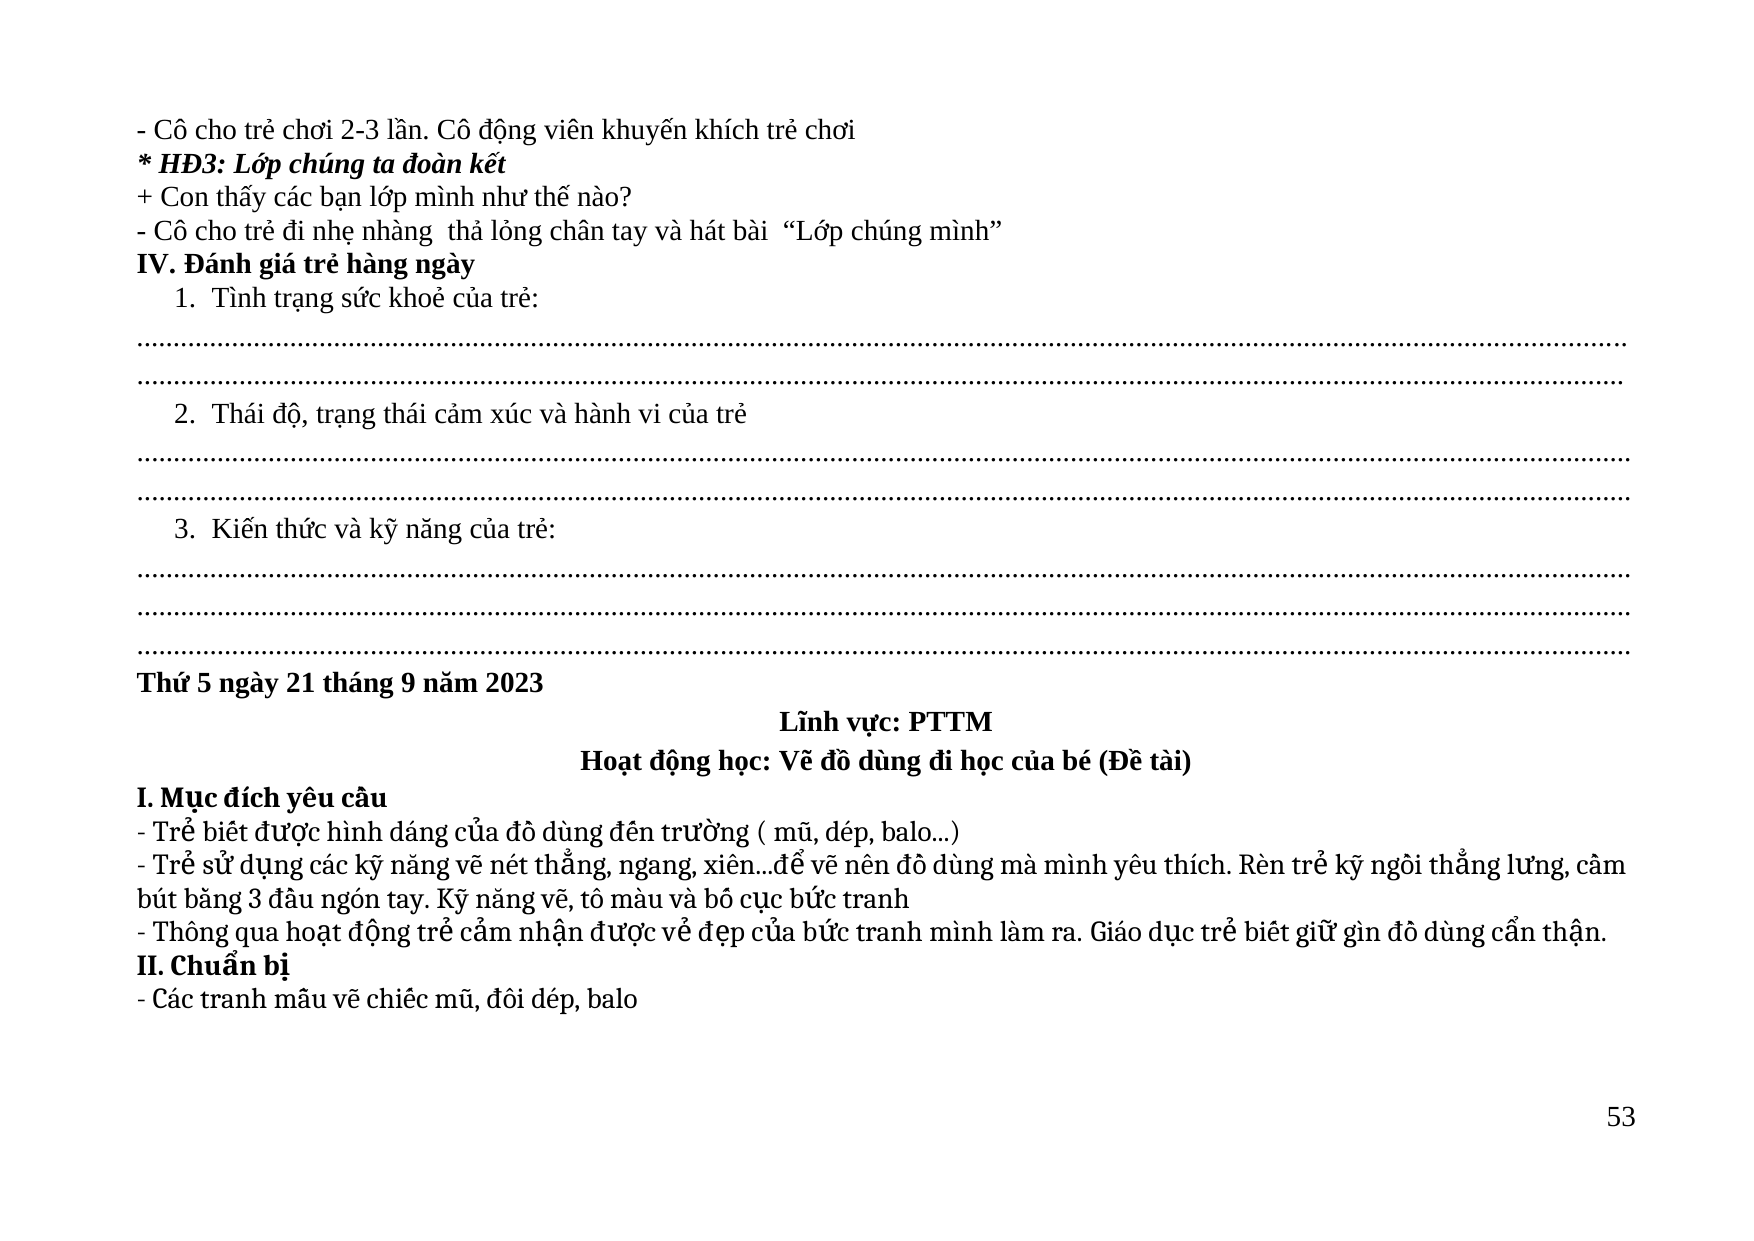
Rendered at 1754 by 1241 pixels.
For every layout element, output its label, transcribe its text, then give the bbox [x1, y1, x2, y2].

list Tình trạng sức khoẻ của trẻ: [174, 280, 1635, 314]
text Lĩnh vực: PTTM [136, 704, 1635, 738]
list Thái độ, trạng thái cảm xúc và hành vi của trẻ [174, 396, 1635, 429]
text ............................................................................................................................................................................................................. [136, 588, 1635, 622]
text - Cô cho trẻ chơi 2-3 lần. Cô động viên khuyến khích trẻ chơi [136, 112, 1635, 146]
text ............................................................................................................................................................................................................. [136, 550, 1635, 583]
text * HĐ3: Lớp chúng ta đoàn kết [136, 146, 1635, 179]
text ............................................................................................................................................................................................................. [136, 627, 1635, 661]
text .. [136, 319, 1635, 352]
text Thứ 5 ngày 21 tháng 9 năm 2023 [136, 666, 1635, 699]
text ............................................................................................................................................................................................................ [136, 357, 1635, 391]
text I. Mục đích yêu cầu - Trẻ biết được hình dáng của đồ dùng đến trường ( mũ, dép, balo...) - Trẻ sử dụng các kỹ năng vẽ nét thẳng, ngang, xiên...để vẽ nên đồ dùng mà mình yêu thích. Rèn trẻ kỹ ngồi thẳng lưng, cầm bút bằng 3 đầu ngón tay. Kỹ năng vẽ, tô màu và bố cục bức tranh - Thông qua hoạt động trẻ cảm nhận được vẻ đẹp của bức tranh mình làm ra. Giáo dục trẻ biết giữ gìn đồ dùng cẩn thận. II. Chuẩn bị - Các tranh mẫu vẽ chiếc mũ, đôi dép, balo [136, 781, 1635, 1016]
list Kiến thức và kỹ năng của trẻ: [174, 511, 1635, 545]
text - Cô cho trẻ đi nhẹ nhàng thả lỏng chân tay và hát bài “Lớp chúng mình” [136, 213, 1635, 247]
text ............................................................................................................................................................................................................. [136, 473, 1635, 506]
text Hoạt động học: Vẽ đồ dùng đi học của bé (Đề tài) [136, 743, 1635, 776]
text + Con thấy các bạn lớp mình như thế nào? [136, 179, 1635, 213]
text ............................................................................................................................................................................................................. [136, 434, 1635, 468]
text IV. Đánh giá trẻ hàng ngày [136, 247, 1635, 280]
